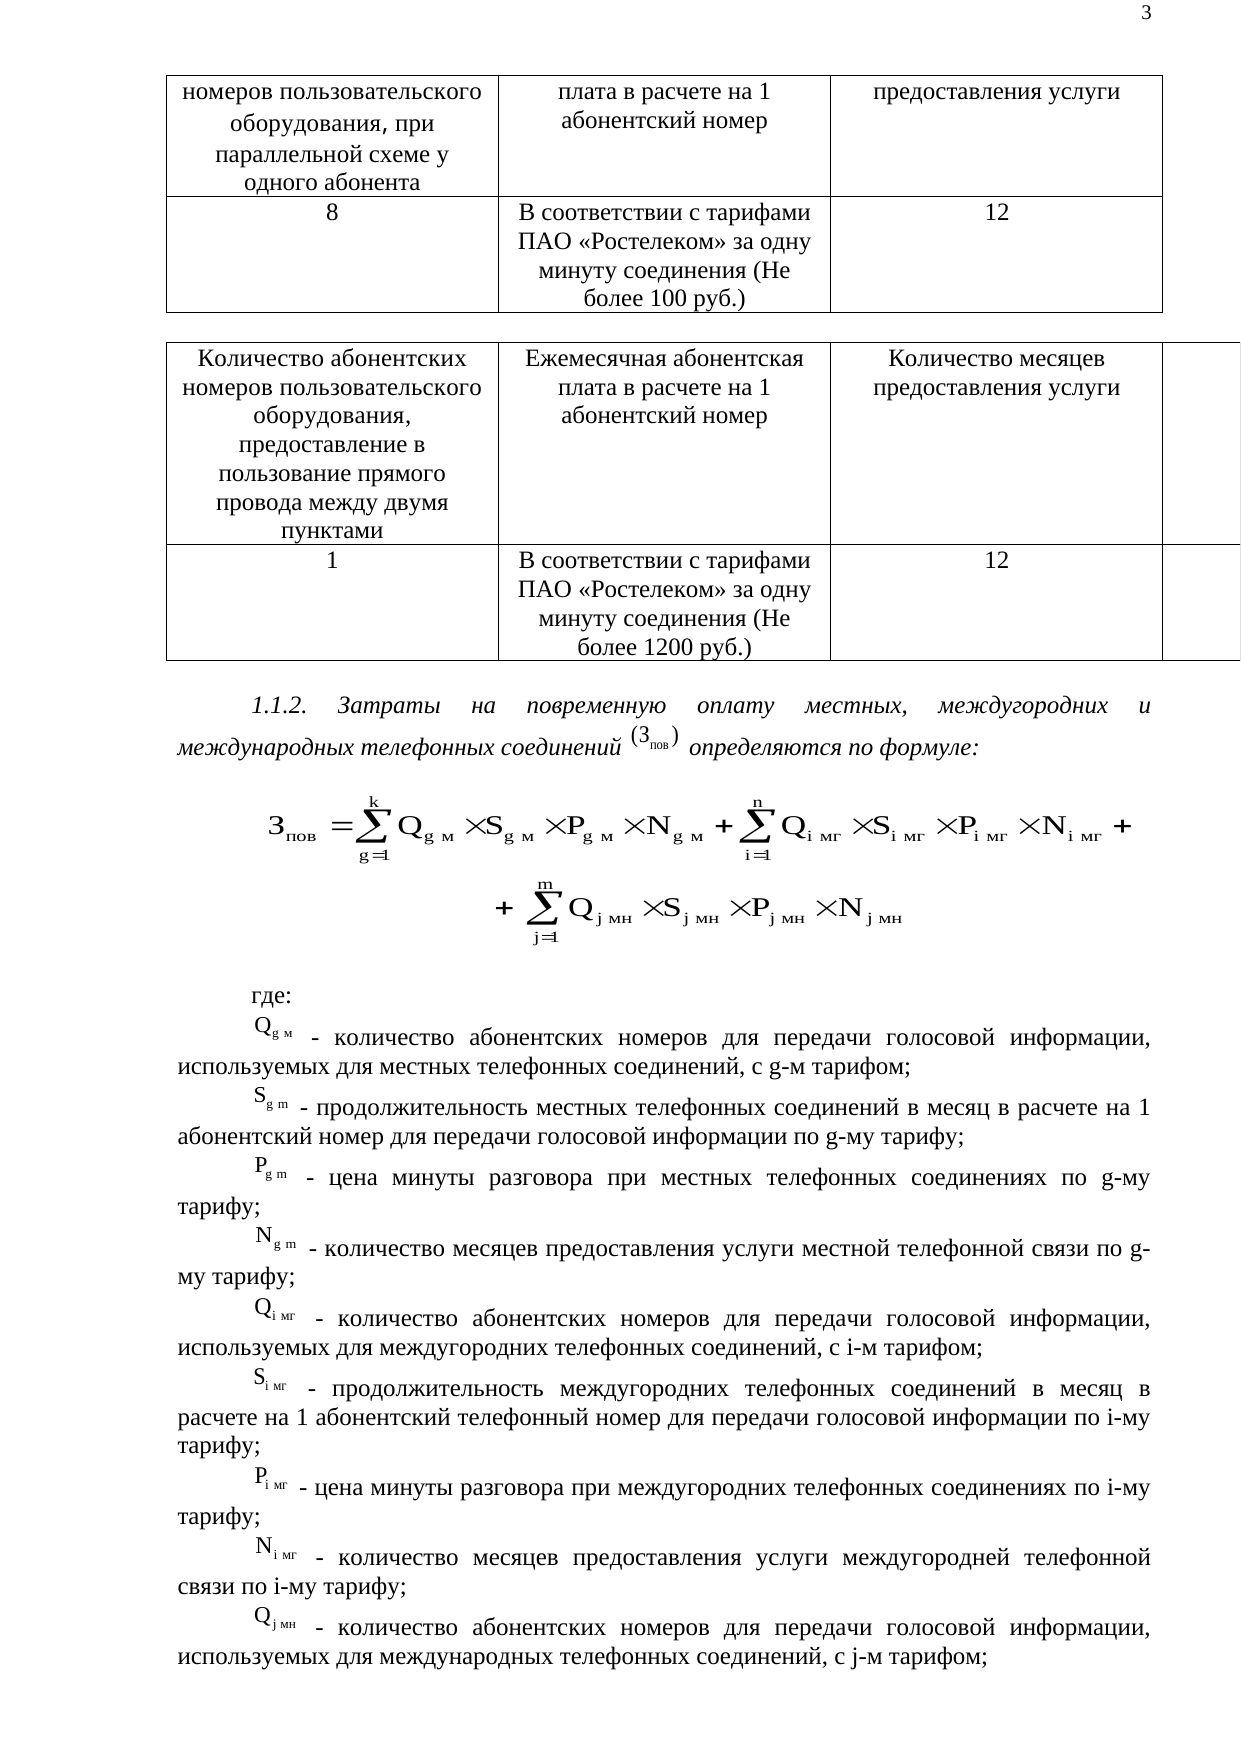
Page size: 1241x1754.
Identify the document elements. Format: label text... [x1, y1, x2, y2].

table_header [167, 76, 498, 196]
text - цена минуты разговора при междугородних телефонных соединениях по i-му тарифу; [177, 1459, 1152, 1529]
text где: [177, 981, 1152, 1009]
table_header Количество месяцев предоставления услуги [831, 343, 1162, 544]
table_cell 1 [167, 545, 498, 660]
table_cell 12 [831, 197, 1162, 312]
table_header Ежемесячная абонентская плата в расчете на 1 абонентский номер [499, 343, 830, 544]
text - количество месяцев предоставления услуги местной телефонной связи по g-му тарифу; [177, 1220, 1152, 1290]
table_header [1163, 343, 1240, 544]
text - продолжительность междугородних телефонных соединений в месяц в расчете на 1 абонентский телефонный номер для передачи голосовой информации по i-му тарифу; [177, 1360, 1152, 1459]
table_cell 12 [831, 545, 1162, 660]
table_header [499, 76, 830, 196]
table_cell В соответствии с тарифами ПАО «Ростелеком» за одну минуту соединения (Не более 1200 руб.) [499, 545, 830, 660]
table_cell 8 [167, 197, 498, 312]
text - количество абонентских номеров для передачи голосовой информации, используемых для международных телефонных соединений, с j-м тарифом; [177, 1600, 1152, 1670]
table_header Количество абонентских номеров пользовательского оборудования, предоставление в пользование прямого провода между двумя пунктами [167, 343, 498, 544]
text - количество месяцев предоставления услуги междугородней телефонной связи по i-му тарифу; [177, 1529, 1152, 1600]
text - количество абонентских номеров для передачи голосовой информации, используемых для междугородних телефонных соединений, с i-м тарифом; [177, 1290, 1152, 1360]
table_cell [1163, 545, 1240, 660]
text 1.1.2. Затраты на повременную оплату местных, междугородних и международных телефонных соединений определяются по формуле: [177, 690, 1152, 760]
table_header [831, 76, 1162, 196]
table_cell В соответствии с тарифами ПАО «Ростелеком» за одну минуту соединения (Не более 100 руб.) [499, 197, 830, 312]
text - продолжительность местных телефонных соединений в месяц в расчете на 1 абонентский номер для передачи голосовой информации по g-му тарифу; [177, 1079, 1152, 1150]
text - количество абонентских номеров для передачи голосовой информации, используемых для местных телефонных соединений, с g-м тарифом; [177, 1009, 1152, 1079]
text - цена минуты разговора при местных телефонных соединениях по g-му тарифу; [177, 1150, 1152, 1220]
